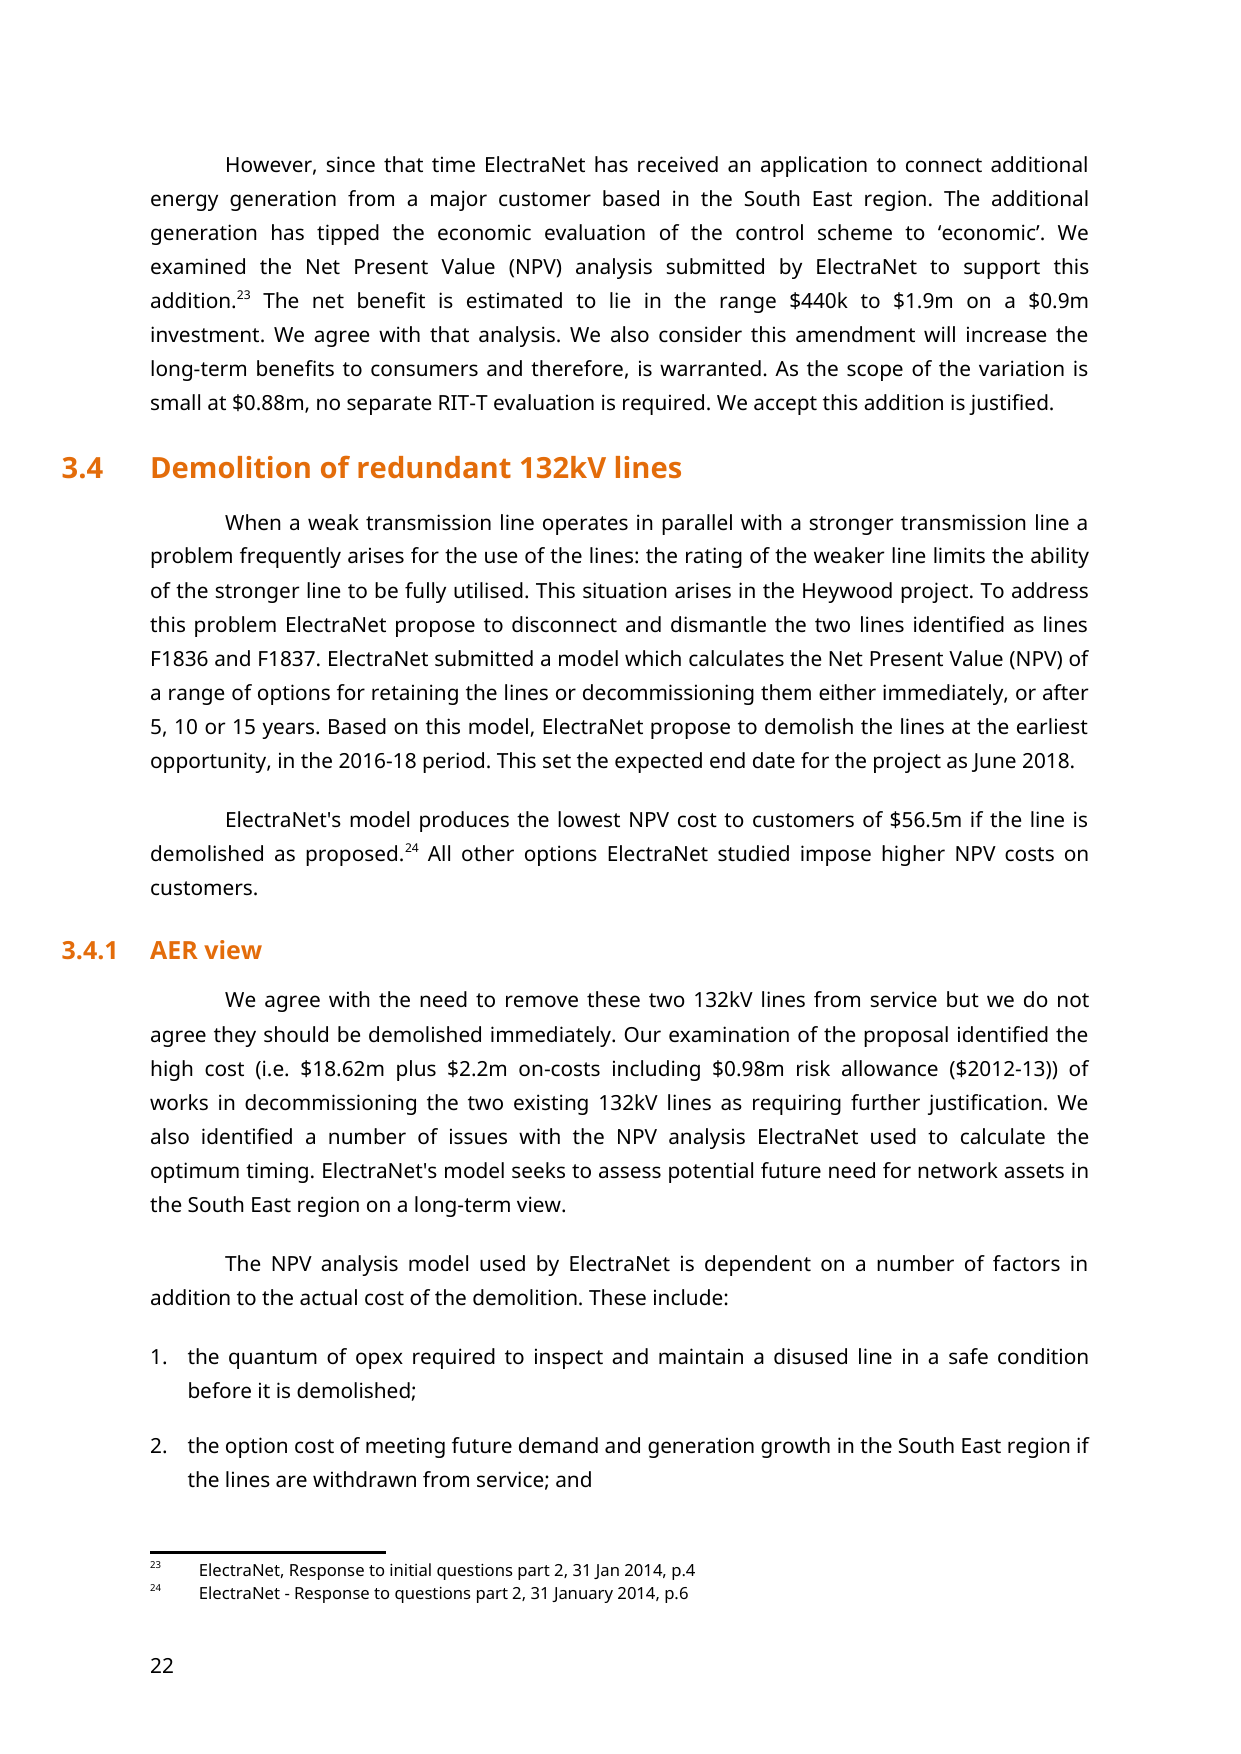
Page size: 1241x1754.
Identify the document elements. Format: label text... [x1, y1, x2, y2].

list ElectraNet's model produces the lowest NPV cost to customers of $56.5m if the line is demolished as proposed. All other options ElectraNet studied impose higher NPV costs on customers. [150, 805, 1090, 902]
list We agree with the need to remove these two 132kV lines from service but we do not agree they should be demolished immediately. Our examination of the proposal identified the high cost (i.e. $18.62m plus $2.2m on-costs including $0.98m risk allowance ($2012-13)) of works in decommissioning the two existing 132kV lines as requiring further justification. We also identified a number of issues with the NPV analysis ElectraNet used to calculate the optimum timing. ElectraNet's model seeks to assess potential future need for network assets in the South East region on a long-term view. [150, 986, 1090, 1218]
list the option cost of meeting future demand and generation growth in the South East region if the lines are withdrawn from service; and [150, 1431, 1090, 1494]
text However, since that time ElectraNet has received an application to connect additional energy generation from a major customer based in the South East region. The additional generation has tipped the economic evaluation of the control scheme to ‘economic’. We examined the Net Present Value (NPV) analysis submitted by ElectraNet to support this addition. The net benefit is estimated to lie in the range $440k to $1.9m on a $0.9m investment. We agree with that analysis. We also consider this amendment will increase the long-term benefits to consumers and therefore, is warranted. As the scope of the variation is small at $0.88m, no separate RIT-T evaluation is required. We accept this addition is justified. [150, 150, 1090, 417]
list When a weak transmission line operates in parallel with a stronger transmission line a problem frequently arises for the use of the lines: the rating of the weaker line limits the ability of the stronger line to be fully utilised. This situation arises in the Heywood project. To address this problem ElectraNet propose to disconnect and dismantle the two lines identified as lines F1836 and F1837. ElectraNet submitted a model which calculates the Net Present Value (NPV) of a range of options for retaining the lines or decommissioning them either immediately, or after 5, 10 or 15 years. Based on this model, ElectraNet propose to demolish the lines at the earliest opportunity, in the 2016-18 period. This set the expected end date for the project as June 2018. [150, 508, 1090, 774]
subtitle AER view [61, 932, 1090, 966]
list the quantum of opex required to inspect and maintain a disused line in a safe condition before it is demolished; [150, 1342, 1090, 1405]
list The NPV analysis model used by ElectraNet is dependent on a number of factors in addition to the actual cost of the demolition. These include: [150, 1249, 1090, 1312]
subtitle Demolition of redundant 132kV lines [61, 447, 1090, 487]
